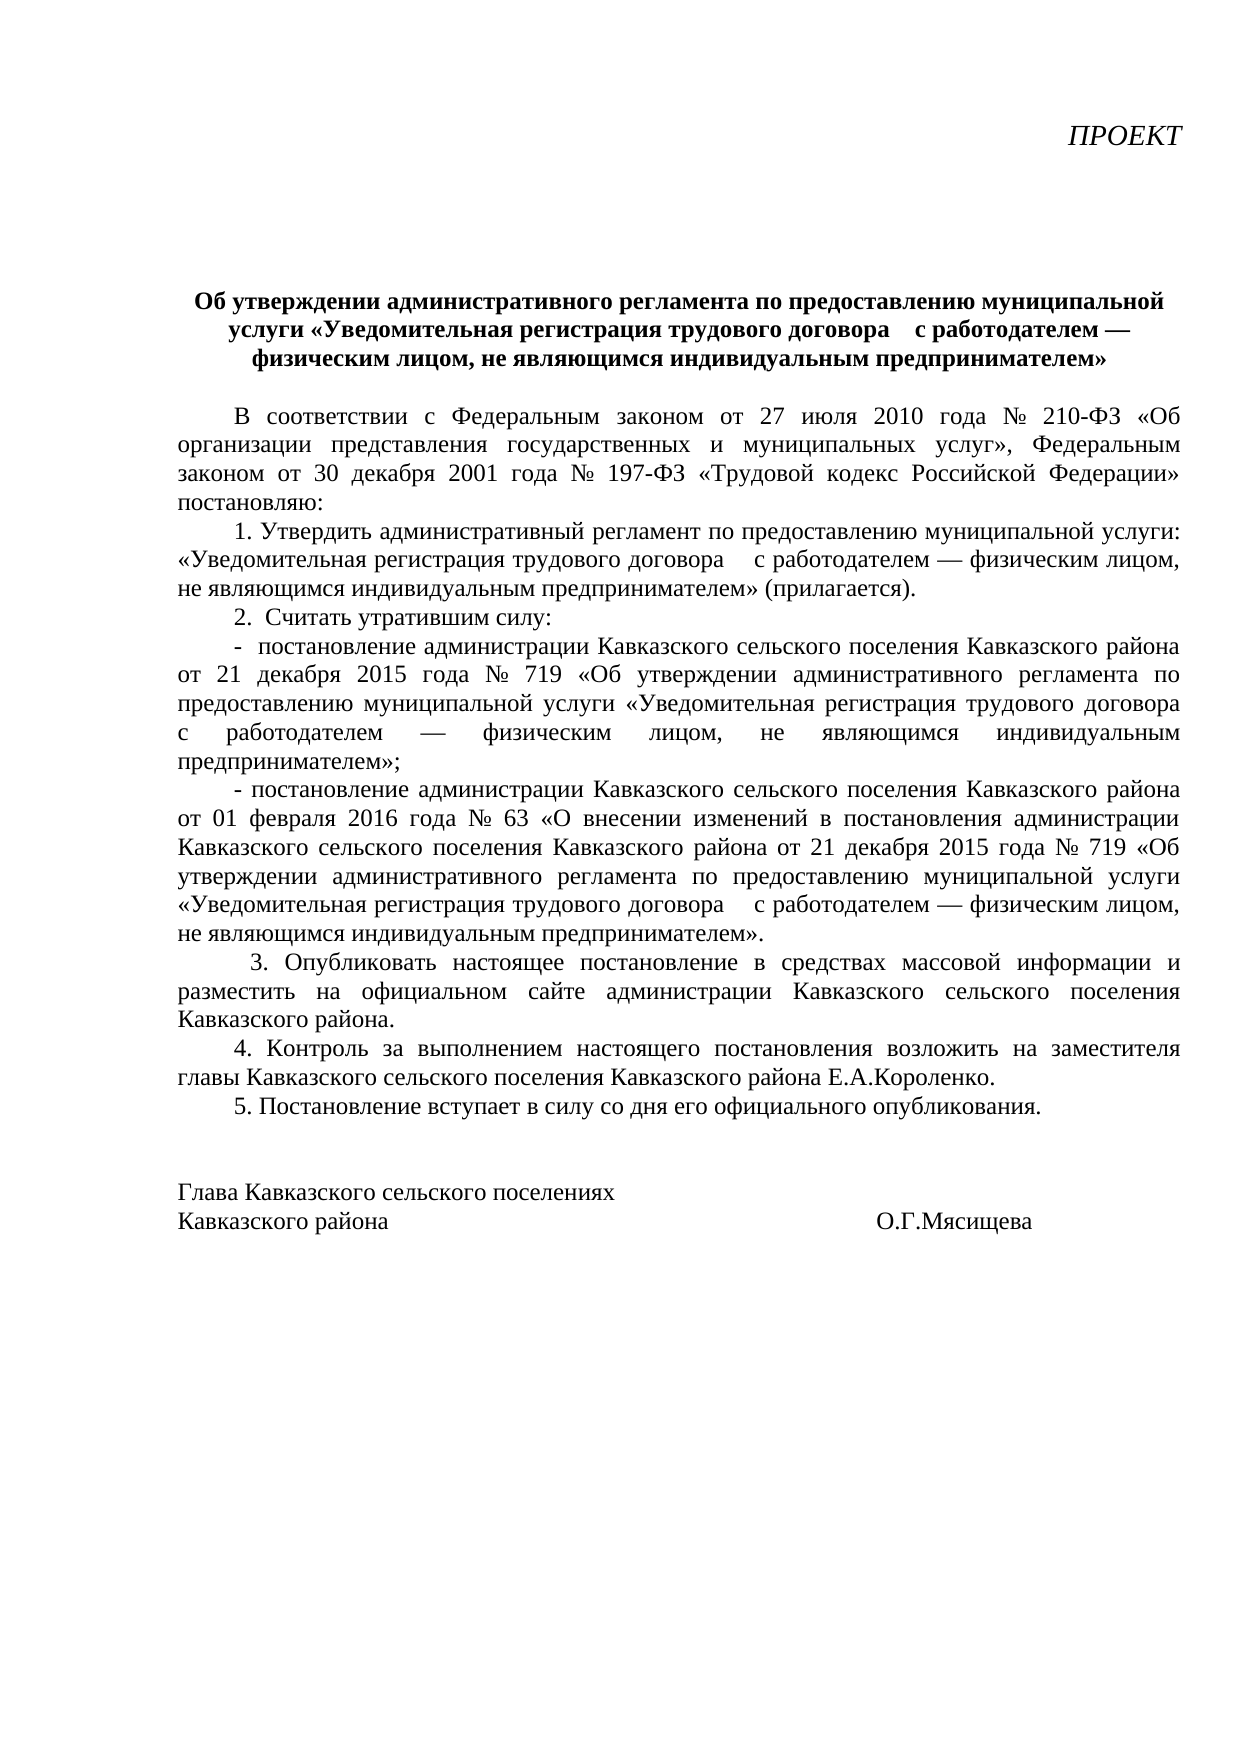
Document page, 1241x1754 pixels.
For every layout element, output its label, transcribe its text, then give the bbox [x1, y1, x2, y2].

text Глава Кавказского сельского поселениях [177, 1177, 1181, 1206]
text 3. Опубликовать настоящее постановление в средствах массовой информации и разместить на официальном сайте администрации Кавказского сельского поселения Кавказского района. [177, 947, 1181, 1033]
text 1. Утвердить административный регламент по предоставлению муниципальной услуги: «Уведомительная регистрация трудового договора с работодателем — физическим лицом, не являющимся индивидуальным предпринимателем» (прилагается). [177, 516, 1181, 602]
text - постановление администрации Кавказского сельского поселения Кавказского района от 01 февраля 2016 года № 63 «О внесении изменений в постановления администрации Кавказского сельского поселения Кавказского района от 21 декабря 2015 года № 719 «Об утверждении административного регламента по предоставлению муниципальной услуги «Уведомительная регистрация трудового договора с работодателем — физическим лицом, не являющимся индивидуальным предпринимателем». [177, 774, 1181, 947]
text 2. Считать утратившим силу: [177, 602, 1181, 631]
text Об утверждении административного регламента по предоставлению муниципальной услуги «Уведомительная регистрация трудового договора с работодателем — физическим лицом, не являющимся индивидуальным предпринимателем» [177, 286, 1181, 372]
text 4. Контроль за выполнением настоящего постановления возложить на заместителя главы Кавказского сельского поселения Кавказского района Е.А.Короленко. [177, 1033, 1181, 1091]
text Кавказского района О.Г.Мясищева [177, 1206, 1181, 1234]
text 5. Постановление вступает в силу со дня его официального опубликования. [177, 1091, 1181, 1119]
text - постановление администрации Кавказского сельского поселения Кавказского района от 21 декабря 2015 года № 719 «Об утверждении административного регламента по предоставлению муниципальной услуги «Уведомительная регистрация трудового договора с работодателем — физическим лицом, не являющимся индивидуальным предпринимателем»; [177, 631, 1181, 774]
text ПРОЕКТ [177, 118, 1181, 152]
text В соответствии с Федеральным законом от 27 июля 2010 года № 210-ФЗ «Об организации представления государственных и муниципальных услуг», Федеральным законом от 30 декабря 2001 года № 197-ФЗ «Трудовой кодекс Российской Федерации» постановляю: [177, 401, 1181, 516]
